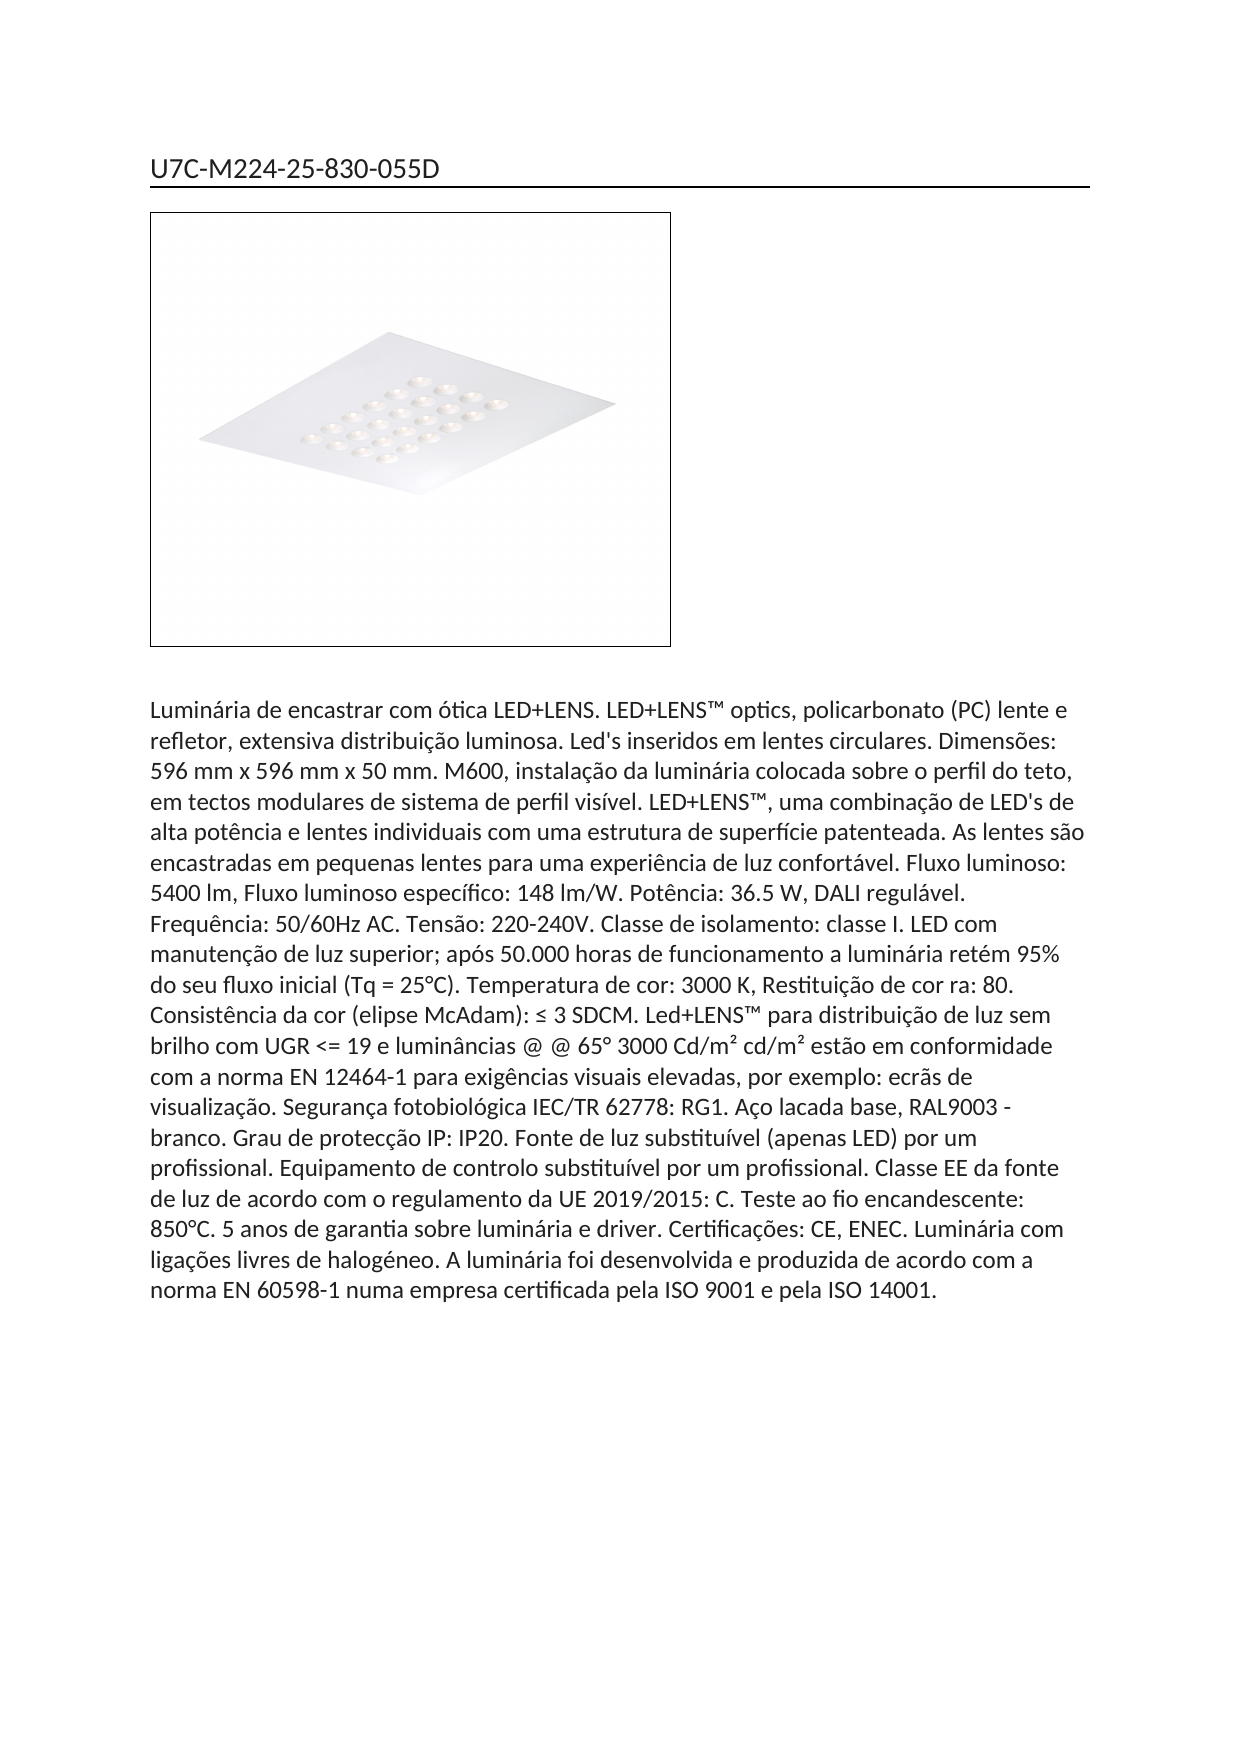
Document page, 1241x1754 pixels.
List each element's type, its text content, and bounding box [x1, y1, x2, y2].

picture [151, 213, 670, 646]
text Luminária de encastrar com ótica LED+LENS. LED+LENS™ optics, policarbonato (PC) lente e refletor, extensiva distribuição luminosa. Led's inseridos em lentes circulares. Dimensões: 596 mm x 596 mm x 50 mm. M600, instalação da luminária colocada sobre o perfil do teto, em tectos modulares de sistema de perfil visível. LED+LENS™, uma combinação de LED's de alta potência e lentes individuais com uma estrutura de superfície patenteada. As lentes são encastradas em pequenas lentes para uma experiência de luz confortável. Fluxo luminoso: 5400 lm, Fluxo luminoso específico: 148 lm/W. Potência: 36.5 W, DALI regulável. Frequência: 50/60Hz AC. Tensão: 220-240V. Classe de isolamento: classe I. LED com manutenção de luz superior; após 50.000 horas de funcionamento a luminária retém 95% do seu fluxo inicial (Tq = 25°C). Temperatura de cor: 3000 K, Restituição de cor ra: 80. Consistência da cor (elipse McAdam): ≤ 3 SDCM. Led+LENS™ para distribuição de luz sem brilho com UGR <= 19 e luminâncias @ @ 65° 3000 Cd/m² cd/m² estão em conformidade com a norma EN 12464-1 para exigências visuais elevadas, por exemplo: ecrãs de visualização. Segurança fotobiológica IEC/TR 62778: RG1. Aço lacada base, RAL9003 - branco. Grau de protecção IP: IP20. Fonte de luz substituível (apenas LED) por um profissional. Equipamento de controlo substituível por um profissional. Classe EE da fonte de luz de acordo com o regulamento da UE 2019/2015: C. Teste ao fio encandescente: 850°C. 5 anos de garantia sobre luminária e driver. Certificações: CE, ENEC. Luminária com ligações livres de halogéneo. A luminária foi desenvolvida e produzida de acordo com a norma EN 60598-1 numa empresa certificada pela ISO 9001 e pela ISO 14001. [150, 694, 1090, 1305]
text U7C-M224-25-830-055D [150, 150, 1090, 186]
